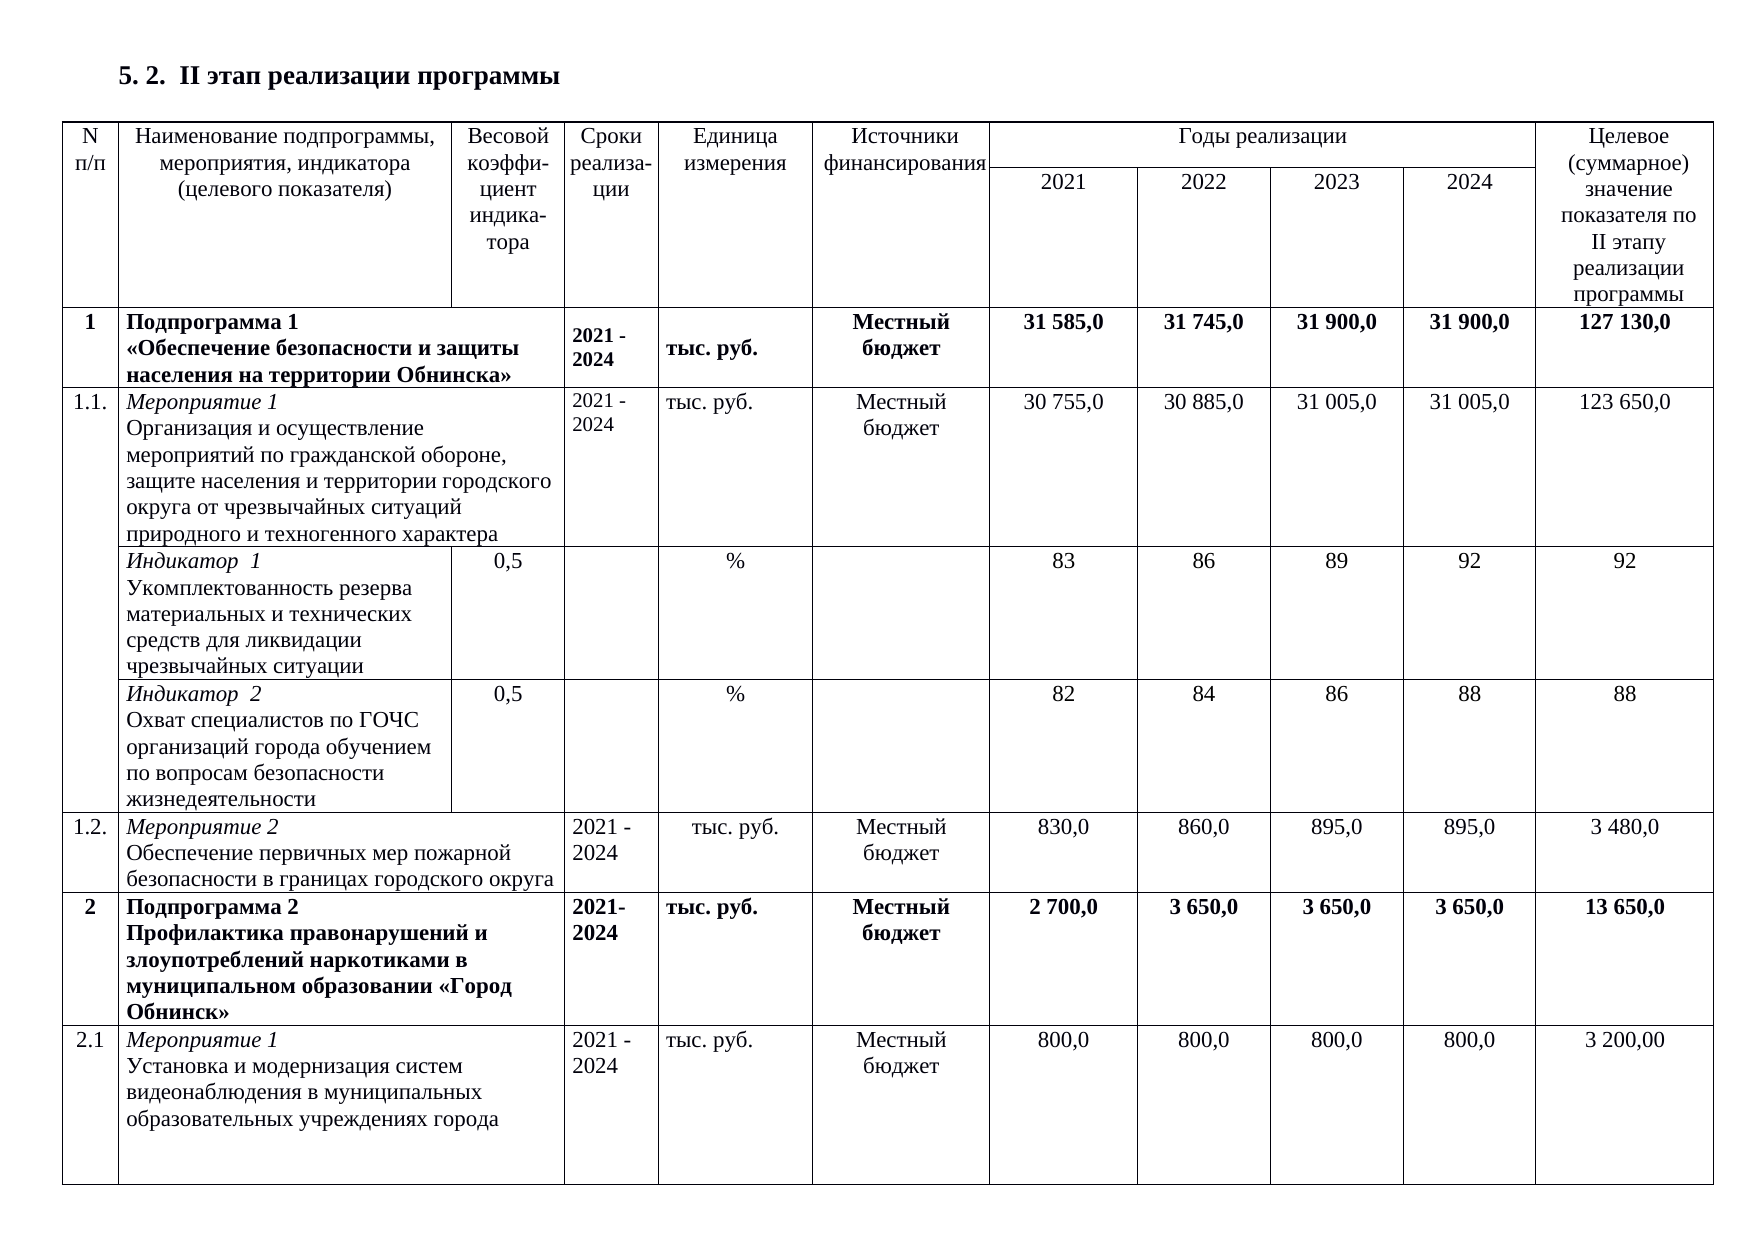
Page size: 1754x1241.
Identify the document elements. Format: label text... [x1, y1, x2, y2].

table_cell 83 [990, 547, 1137, 679]
table_cell 3 650,0 [1138, 893, 1270, 1025]
table_cell 2 700,0 [990, 893, 1137, 1025]
table_cell % [659, 680, 812, 812]
table_cell 1 [63, 308, 118, 387]
table_cell 2021 - 2024 [565, 388, 658, 546]
table_cell 2 [63, 893, 118, 1025]
table_cell 830,0 [990, 813, 1137, 892]
table_cell тыс. руб. [659, 893, 812, 1025]
table_cell 84 [1138, 680, 1270, 812]
table_cell [565, 547, 658, 679]
table_cell % [659, 547, 812, 679]
table_header Годы реализации [990, 123, 1535, 167]
table_header Весовой коэффи-циент индика-тора [452, 123, 564, 307]
table_cell 89 [1271, 547, 1403, 679]
table_cell 82 [990, 680, 1137, 812]
table_cell 2023 [1271, 168, 1403, 307]
table_header Наименование подпрограммы, мероприятия, индикатора (целевого показателя) [119, 123, 451, 307]
table_cell 2022 [1138, 168, 1270, 307]
table_cell 1.2. [63, 813, 118, 892]
table_cell 2.1 [63, 1026, 118, 1184]
table_cell 2021 - 2024 [565, 813, 658, 892]
table_cell Мероприятие 1 Организация и осуществление мероприятий по гражданской обороне, защите населения и территории городского округа от чрезвычайных ситуаций природного и техногенного характера [119, 388, 564, 546]
table_cell Местный бюджет [813, 893, 989, 1025]
text 5. 2. II этап реализации программы [118, 59, 1651, 90]
table_cell 31 005,0 [1271, 388, 1403, 546]
table_cell Местный бюджет [813, 308, 989, 387]
table_cell Местный бюджет [813, 1026, 989, 1184]
table_cell 3 650,0 [1404, 893, 1535, 1025]
table_cell 800,0 [1271, 1026, 1403, 1184]
table_cell Местный бюджет [813, 388, 989, 546]
table_cell тыс. руб. [659, 813, 812, 892]
table_cell [813, 547, 989, 679]
table_cell 88 [1536, 680, 1713, 812]
table_cell Местный бюджет [813, 813, 989, 892]
table_cell 92 [1536, 547, 1713, 679]
table_cell 31 900,0 [1271, 308, 1403, 387]
table_cell 31 585,0 [990, 308, 1137, 387]
table_header Единица измерения [659, 123, 812, 307]
table_cell Подпрограмма 2 Профилактика правонарушений и злоупотреблений наркотиками в муниципальном образовании «Город Обнинск» [119, 893, 564, 1025]
table_cell 2021 - 2024 [565, 308, 658, 387]
table_cell 0,5 [452, 680, 564, 812]
table_cell 800,0 [1138, 1026, 1270, 1184]
table_cell 895,0 [1271, 813, 1403, 892]
table_cell Мероприятие 1 Установка и модернизация систем видеонаблюдения в муниципальных образовательных учреждениях города [119, 1026, 564, 1184]
table_cell 13 650,0 [1536, 893, 1713, 1025]
table_cell 895,0 [1404, 813, 1535, 892]
table_cell 127 130,0 [1536, 308, 1713, 387]
table_cell 2021 - 2024 [565, 1026, 658, 1184]
table_cell 88 [1404, 680, 1535, 812]
table_cell 2021- 2024 [565, 893, 658, 1025]
table_header Целевое (суммарное) значение показателя по II этапу реализации программы [1536, 123, 1713, 307]
table_cell Индикатор 1 Укомплектованность резерва материальных и технических средств для ликвидации чрезвычайных ситуации [119, 547, 451, 679]
table_cell [565, 680, 658, 812]
table_cell 800,0 [990, 1026, 1137, 1184]
table_cell Мероприятие 2 Обеспечение первичных мер пожарной безопасности в границах городского округа [119, 813, 564, 892]
table_cell 30 755,0 [990, 388, 1137, 546]
table_cell Подпрограмма 1 «Обеспечение безопасности и защиты населения на территории Обнинска» [119, 308, 564, 387]
table_header Источники финансирования [813, 123, 989, 307]
table_cell тыс. руб. [659, 388, 812, 546]
table_cell 3 200,00 [1536, 1026, 1713, 1184]
table_cell 86 [1138, 547, 1270, 679]
table_cell 2021 [990, 168, 1137, 307]
table_cell 31 005,0 [1404, 388, 1535, 546]
table_cell 3 650,0 [1271, 893, 1403, 1025]
table_cell 1.1. [63, 388, 118, 812]
table_cell 0,5 [452, 547, 564, 679]
table_cell тыс. руб. [659, 308, 812, 387]
table_cell 123 650,0 [1536, 388, 1713, 546]
table_cell тыс. руб. [659, 1026, 812, 1184]
table_cell 860,0 [1138, 813, 1270, 892]
table_cell 3 480,0 [1536, 813, 1713, 892]
table_header N п/п [63, 123, 118, 307]
table_cell 92 [1404, 547, 1535, 679]
table_cell 86 [1271, 680, 1403, 812]
table_cell 31 745,0 [1138, 308, 1270, 387]
table_cell 800,0 [1404, 1026, 1535, 1184]
table_cell 31 900,0 [1404, 308, 1535, 387]
table_cell 30 885,0 [1138, 388, 1270, 546]
table_cell 2024 [1404, 168, 1535, 307]
table_cell [813, 680, 989, 812]
table_cell Индикатор 2 Охват специалистов по ГОЧС организаций города обучением по вопросам безопасности жизнедеятельности [119, 680, 451, 812]
table_header Сроки реализа-ции [565, 123, 658, 307]
